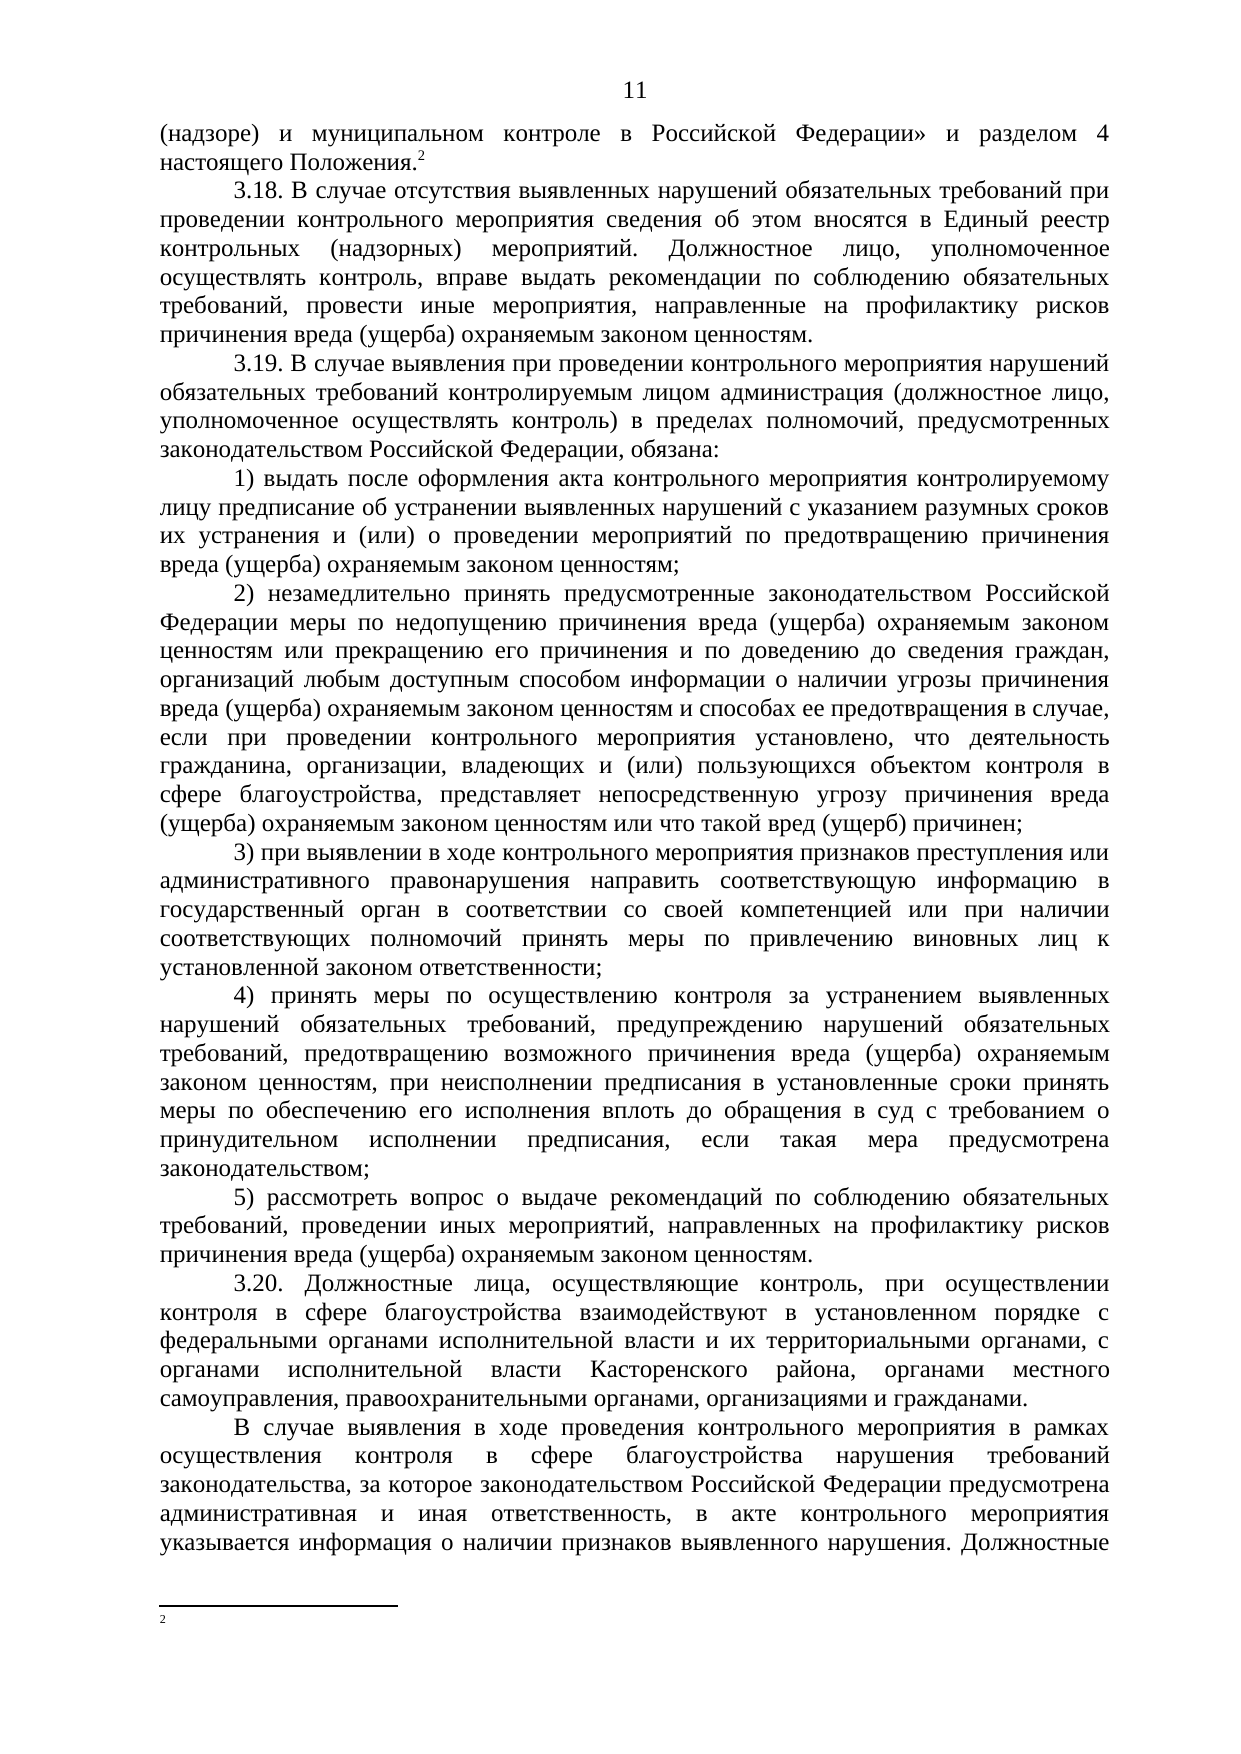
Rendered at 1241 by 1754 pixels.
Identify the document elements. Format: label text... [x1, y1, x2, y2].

text 1) выдать после оформления акта контрольного мероприятия контролируемому лицу предписание об устранении выявленных нарушений с указанием разумных сроков их устранения и (или) о проведении мероприятий по предотвращению причинения вреда (ущерба) охраняемым законом ценностям; [159, 463, 1110, 578]
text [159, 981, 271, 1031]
text 3) при выявлении в ходе контрольного мероприятия признаков преступления или административного правонарушения направить соответствующую информацию в государственный орган в соответствии со своей компетенцией или при наличии соответствующих полномочий принять меры по привлечению виновных лиц к установленной законом ответственности; [159, 837, 1110, 981]
text 3.19. В случае выявления при проведении контрольного мероприятия нарушений обязательных требований контролируемым лицом администрация (должностное лицо, уполномоченное осуществлять контроль) в пределах полномочий, предусмотренных законодательством Российской Федерации, обязана: [159, 348, 1110, 463]
text 5) рассмотреть вопрос о выдаче рекомендаций по соблюдению обязательных требований, проведении иных мероприятий, направленных на профилактику рисков причинения вреда (ущерба) охраняемым законом ценностям. [159, 1182, 1110, 1268]
text 2) незамедлительно принять предусмотренные законодательством Российской Федерации меры по недопущению причинения вреда (ущерба) охраняемым законом ценностям или прекращению его причинения и по доведению до сведения граждан, организаций любым доступным способом информации о наличии угрозы причинения вреда (ущерба) охраняемым законом ценностям и способах ее предотвращения в случае, если при проведении контрольного мероприятия установлено, что деятельность гражданина, организации, владеющих и (или) пользующихся объектом контроля в сфере благоустройства, представляет непосредственную угрозу причинения вреда (ущерба) охраняемым законом ценностям или что такой вред (ущерб) причинен; [159, 578, 1110, 837]
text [159, 1412, 1110, 1556]
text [159, 118, 1110, 176]
text 3.18. В случае отсутствия выявленных нарушений обязательных требований при проведении контрольного мероприятия сведения об этом вносятся в Единый реестр контрольных (надзорных) мероприятий. Должностное лицо, уполномоченное осуществлять контроль, вправе выдать рекомендации по соблюдению обязательных требований, провести иные мероприятия, направленные на профилактику рисков причинения вреда (ущерба) охраняемым законом ценностям. [159, 176, 1110, 348]
text 3.20. Должностные лица, осуществляющие контроль, при осуществлении контроля в сфере благоустройства взаимодействуют в установленном порядке с федеральными органами исполнительной власти и их территориальными органами, с органами исполнительной власти Касторенского района, органами местного самоуправления, правоохранительными органами, организациями и гражданами. [159, 1268, 1110, 1412]
